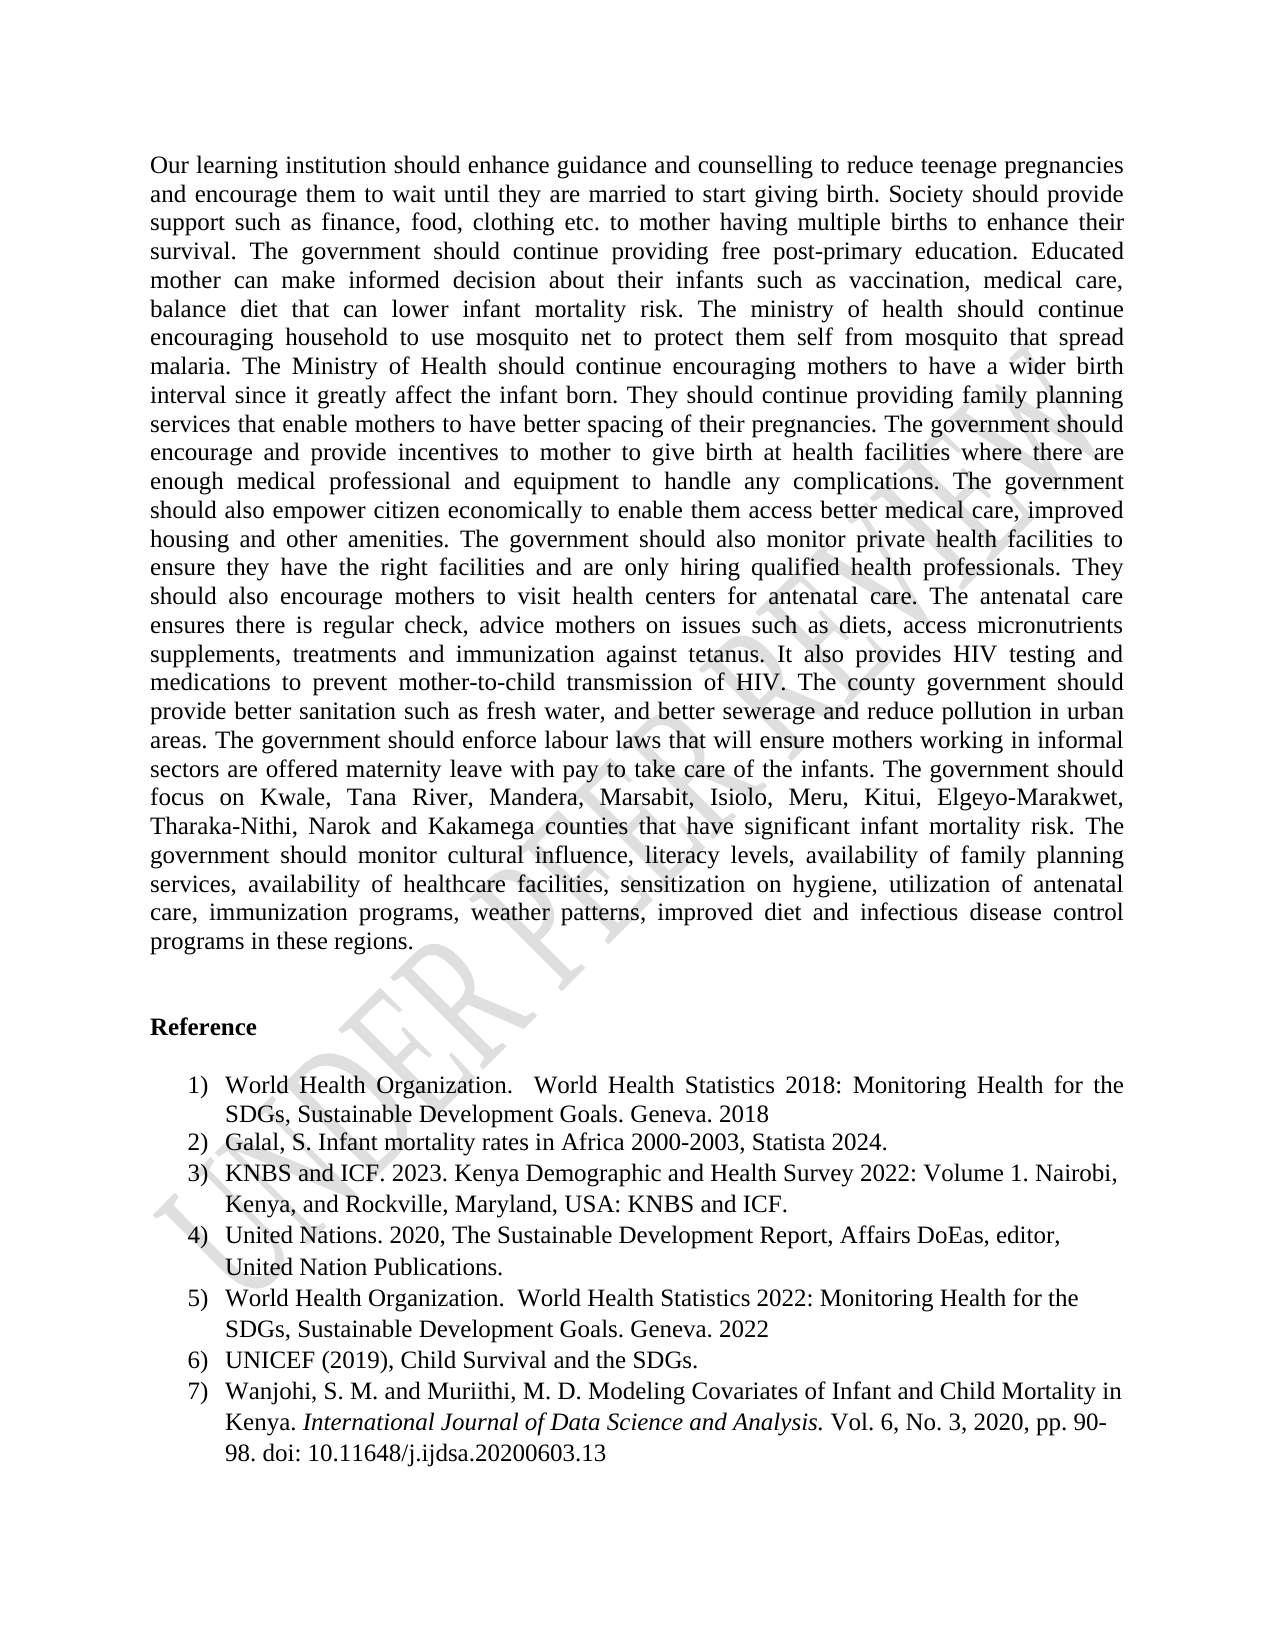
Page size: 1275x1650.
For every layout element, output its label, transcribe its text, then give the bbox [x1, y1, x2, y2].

list Wanjohi, S. M. and Muriithi, M. D. Modeling Covariates of Infant and Child Mortality in Kenya. International Journal of Data Science and Analysis. Vol. 6, No. 3, 2020, pp. 90-98. doi: 10.11648/j.ijdsa.20200603.13 [187, 1376, 1125, 1467]
text Our learning institution should enhance guidance and counselling to reduce teenage pregnancies and encourage them to wait until they are married to start giving birth. Society should provide support such as finance, food, clothing etc. to mother having multiple births to enhance their survival. The government should continue providing free post-primary education. Educated mother can make informed decision about their infants such as vaccination, medical care, balance diet that can lower infant mortality risk. The ministry of health should continue encouraging household to use mosquito net to protect them self from mosquito that spread malaria. The Ministry of Health should continue encouraging mothers to have a wider birth interval since it greatly affect the infant born. They should continue providing family planning services that enable mothers to have better spacing of their pregnancies. The government should encourage and provide incentives to mother to give birth at health facilities where there are enough medical professional and equipment to handle any complications. The government should also empower citizen economically to enable them access better medical care, improved housing and other amenities. The government should also monitor private health facilities to ensure they have the right facilities and are only hiring qualified health professionals. They should also encourage mothers to visit health centers for antenatal care. The antenatal care ensures there is regular check, advice mothers on issues such as diets, access micronutrients supplements, treatments and immunization against tetanus. It also provides HIV testing and medications to prevent mother-to-child transmission of HIV. The county government should provide better sanitation such as fresh water, and better sewerage and reduce pollution in urban areas. The government should enforce labour laws that will ensure mothers working in informal sectors are offered maternity leave with pay to take care of the infants. The government should focus on Kwale, Tana River, Mandera, Marsabit, Isiolo, Meru, Kitui, Elgeyo-Marakwet, Tharaka-Nithi, Narok and Kakamega counties that have significant infant mortality risk. The government should monitor cultural influence, literacy levels, availability of family planning services, availability of healthcare facilities, sensitization on hygiene, utilization of antenatal care, immunization programs, weather patterns, improved diet and infectious disease control programs in these regions. [150, 150, 1125, 955]
list UNICEF (2019), Child Survival and the SDGs. [187, 1345, 1125, 1373]
list World Health Organization. World Health Statistics 2022: Monitoring Health for the SDGs, Sustainable Development Goals. Geneva. 2022 [187, 1283, 1125, 1342]
text Reference [150, 1012, 1125, 1041]
list KNBS and ICF. 2023. Kenya Demographic and Health Survey 2022: Volume 1. Nairobi, Kenya, and Rockville, Maryland, USA: KNBS and ICF. [187, 1158, 1125, 1218]
list United Nations. 2020, The Sustainable Development Report, Affairs DoEas, editor, United Nation Publications. [187, 1221, 1125, 1280]
list Galal, S. Infant mortality rates in Africa 2000-2003, Statista 2024. [187, 1127, 1125, 1156]
list World Health Organization. World Health Statistics 2018: Monitoring Health for the SDGs, Sustainable Development Goals. Geneva. 2018 [187, 1070, 1125, 1127]
